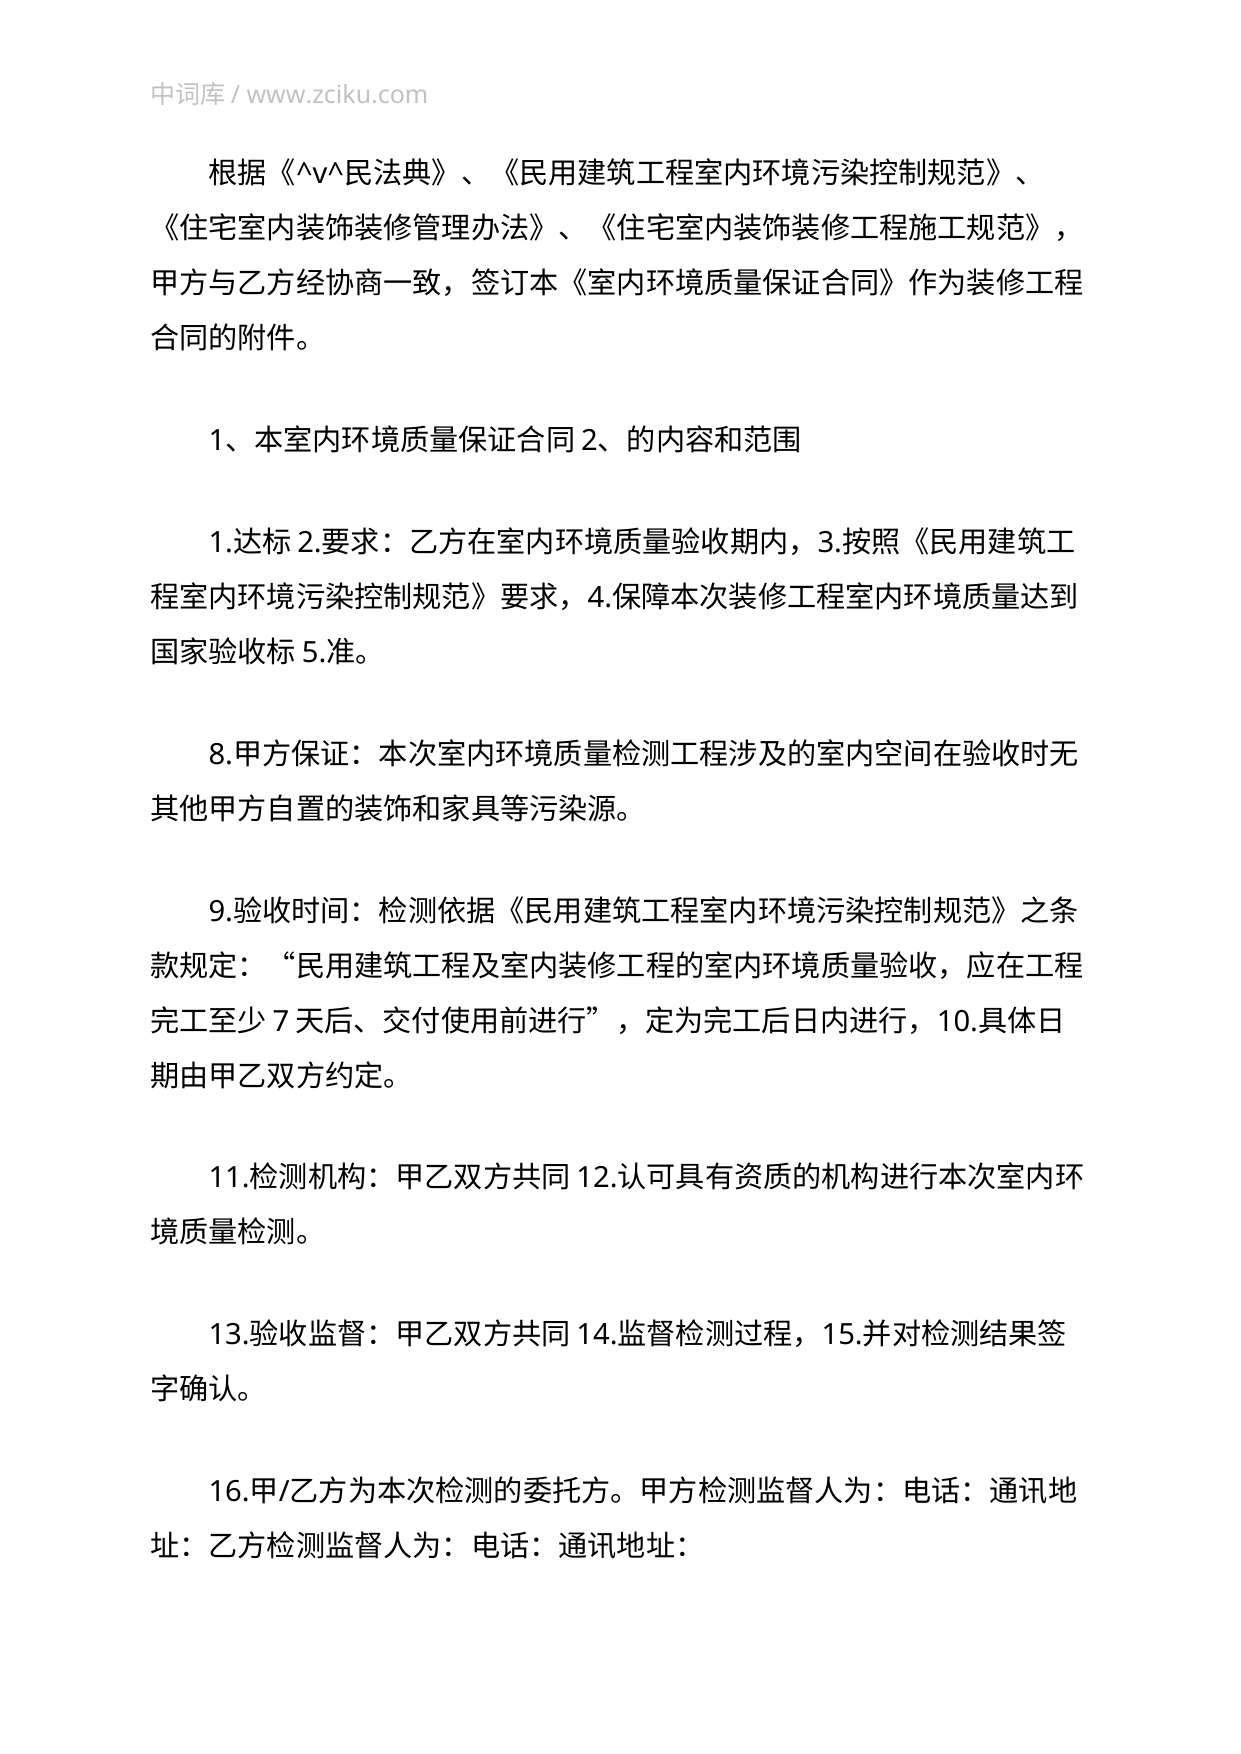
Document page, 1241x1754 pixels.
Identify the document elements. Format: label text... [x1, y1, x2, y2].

text 1、本室内环境质量保证合同2、的内容和范围 [150, 417, 1090, 459]
text 1.达标2.要求：乙方在室内环境质量验收期内，3.按照《民用建筑工程室内环境污染控制规范》要求，4.保障本次装修工程室内环境质量达到国家验收标5.准。 [150, 518, 1090, 671]
text 9.验收时间：检测依据《民用建筑工程室内环境污染控制规范》之条款规定：“民用建筑工程及室内装修工程的室内环境质量验收，应在工程完工至少7天后、交付使用前进行”，定为完工后日内进行，10.具体日期由甲乙双方约定。 [150, 887, 1090, 1094]
text 16.甲/乙方为本次检测的委托方。甲方检测监督人为：电话：通讯地址：乙方检测监督人为：电话：通讯地址： [150, 1467, 1090, 1565]
text 8.甲方保证：本次室内环境质量检测工程涉及的室内空间在验收时无其他甲方自置的装饰和家具等污染源。 [150, 731, 1090, 828]
text 根据《^v^民法典》、《民用建筑工程室内环境污染控制规范》、《住宅室内装饰装修管理办法》、《住宅室内装饰装修工程施工规范》，甲方与乙方经协商一致，签订本《室内环境质量保证合同》作为装修工程合同的附件。 [150, 150, 1090, 357]
text 11.检测机构：甲乙双方共同12.认可具有资质的机构进行本次室内环境质量检测。 [150, 1154, 1090, 1251]
text 13.验收监督：甲乙双方共同14.监督检测过程，15.并对检测结果签字确认。 [150, 1311, 1090, 1408]
